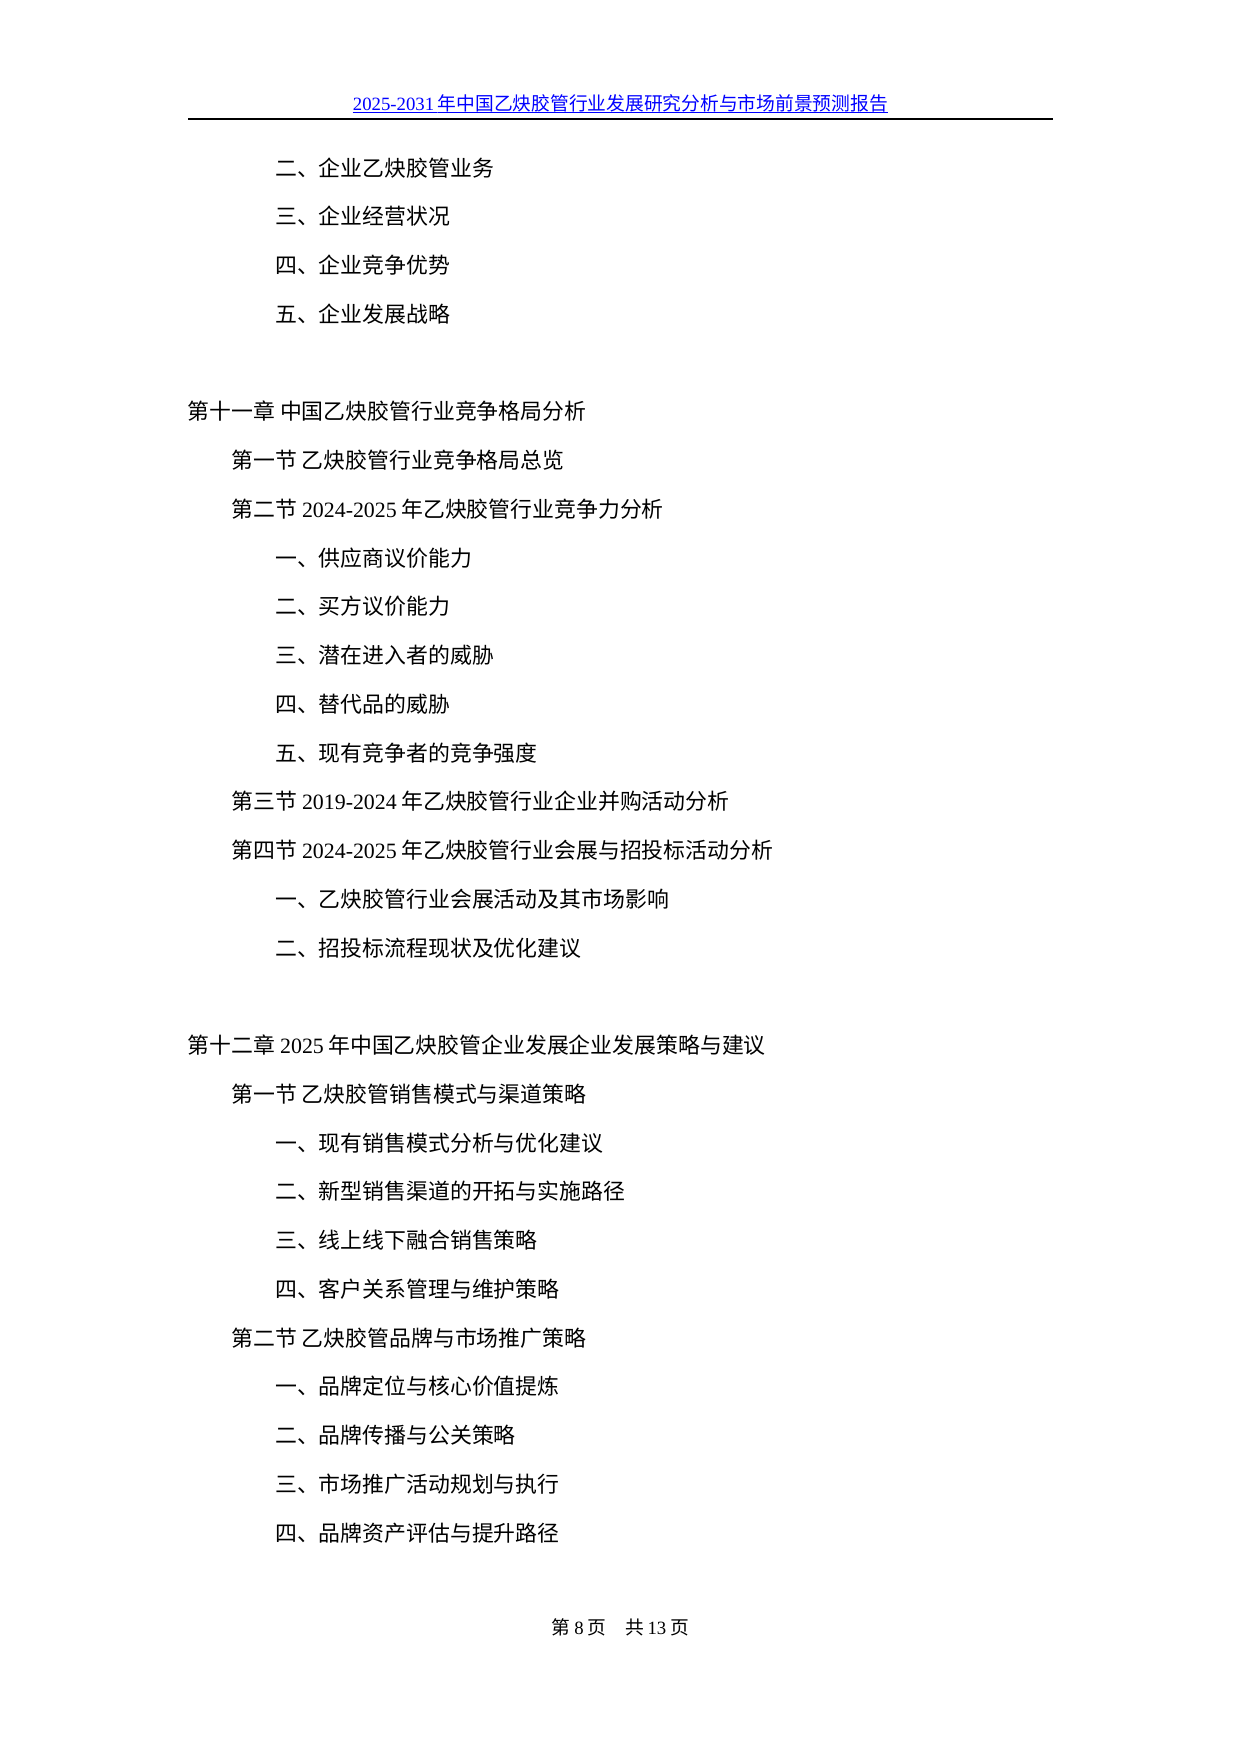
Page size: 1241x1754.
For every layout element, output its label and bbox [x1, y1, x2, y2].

text [187, 150, 1053, 1548]
